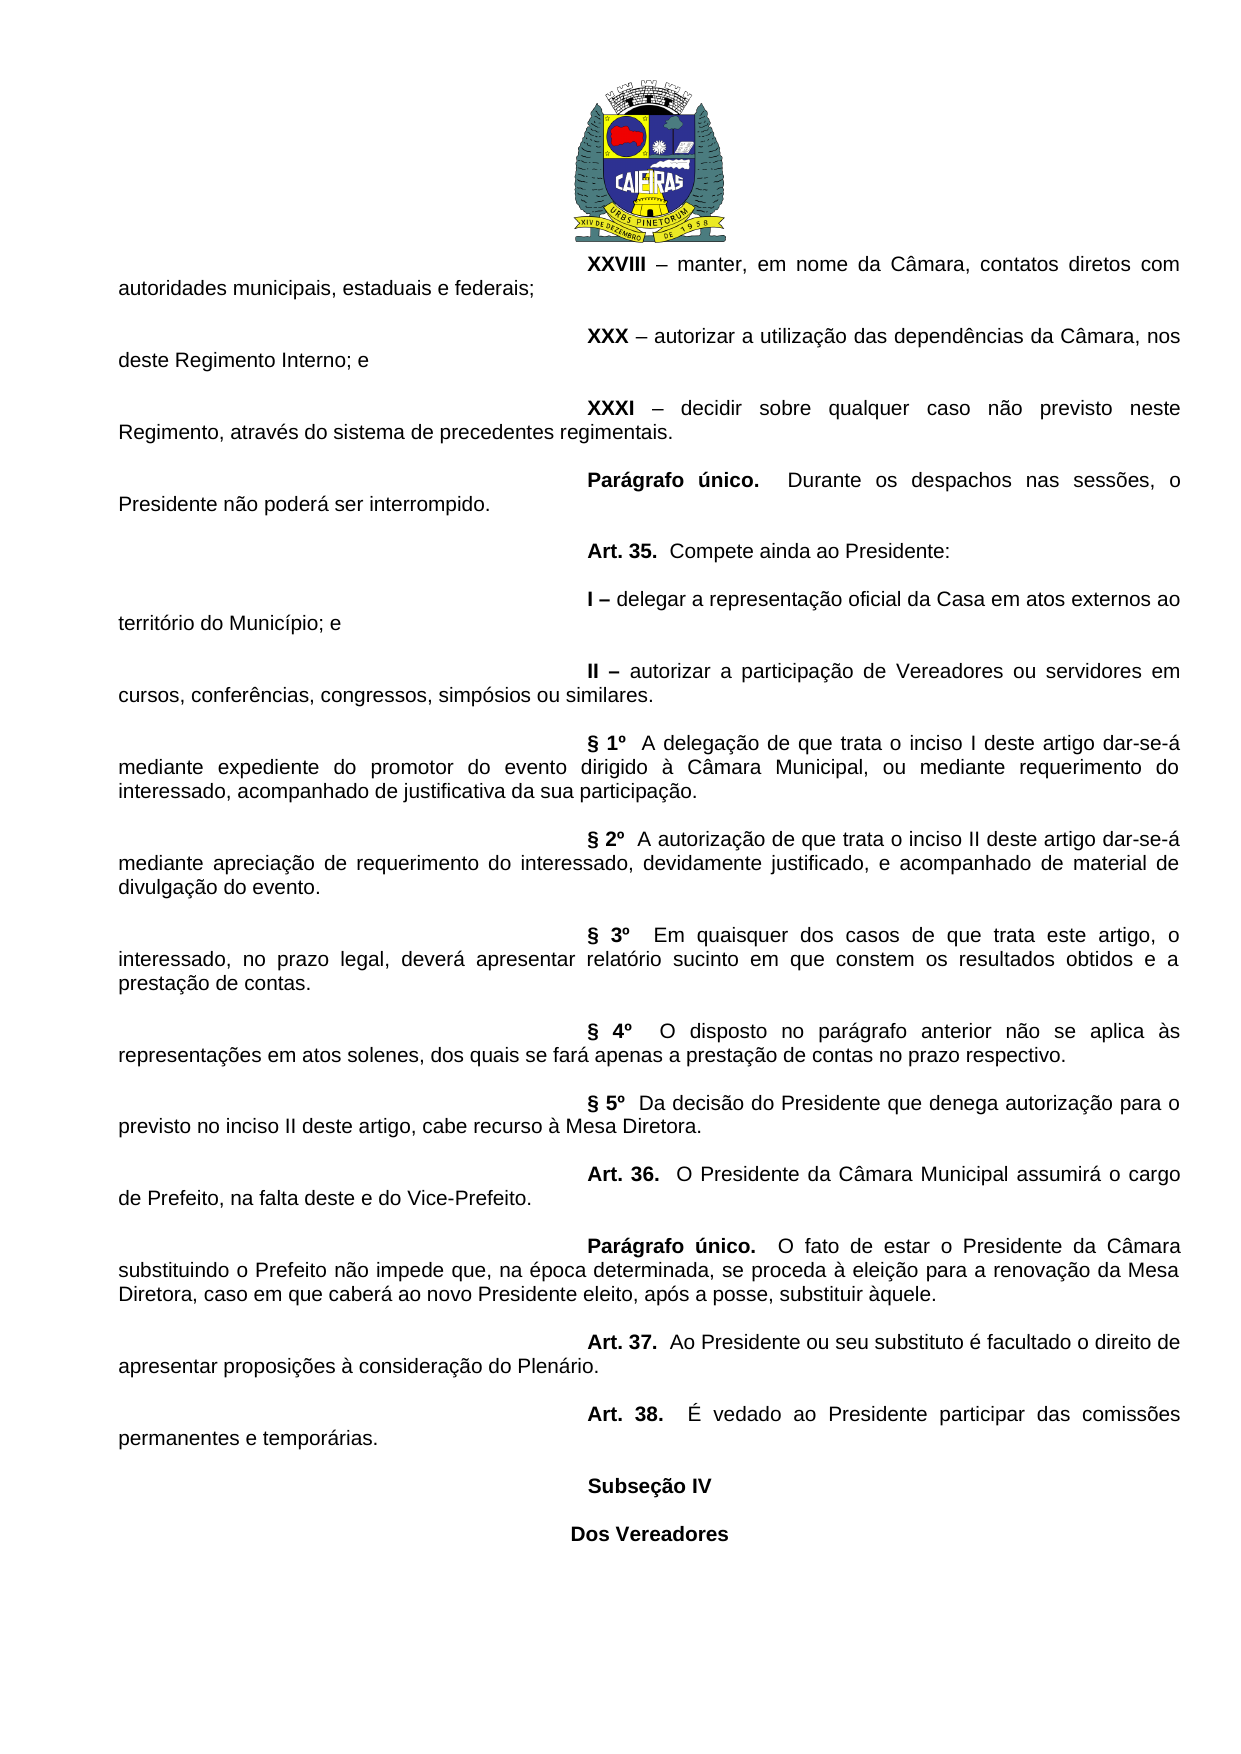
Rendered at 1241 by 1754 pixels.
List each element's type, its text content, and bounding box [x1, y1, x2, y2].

text § 3º Em quaisquer dos casos de que trata este artigo, o interessado, no prazo legal, deverá apresentar relatório sucinto em que constem os resultados obtidos e a prestação de contas. [118, 923, 1181, 994]
text Art. 37. Ao Presidente ou seu substituto é facultado o direito de apresentar proposições à consideração do Plenário. [118, 1330, 1181, 1378]
text XXXI – decidir sobre qualquer caso não previsto neste Regimento, através do sistema de precedentes regimentais. [118, 396, 1181, 443]
text Subseção IV [118, 1474, 1181, 1498]
text Art. 38. É vedado ao Presidente participar das comissões permanentes e temporárias. [118, 1402, 1181, 1450]
text XXVIII – manter, em nome da Câmara, contatos diretos com autoridades municipais, estaduais e federais; [118, 252, 1181, 300]
text § 1º A delegação de que trata o inciso I deste artigo dar-se-á mediante expediente do promotor do evento dirigido à Câmara Municipal, ou mediante requerimento do interessado, acompanhado de justificativa da sua participação. [118, 731, 1181, 803]
text § 2º A autorização de que trata o inciso II deste artigo dar-se-á mediante apreciação de requerimento do interessado, devidamente justificado, e acompanhado de material de divulgação do evento. [118, 827, 1181, 899]
text § 4º O disposto no parágrafo anterior não se aplica às representações em atos solenes, dos quais se fará apenas a prestação de contas no prazo respectivo. [118, 1018, 1181, 1066]
text II – autorizar a participação de Vereadores ou servidores em cursos, conferências, congressos, simpósios ou similares. [118, 659, 1181, 707]
text XXX – autorizar a utilização das dependências da Câmara, nos deste Regimento Interno; e [118, 324, 1181, 372]
picture [573, 73, 727, 252]
text Art. 35. Compete ainda ao Presidente: [118, 539, 1181, 563]
text Dos Vereadores [118, 1522, 1181, 1546]
text Parágrafo único. O fato de estar o Presidente da Câmara substituindo o Prefeito não impede que, na época determinada, se proceda à eleição para a renovação da Mesa Diretora, caso em que caberá ao novo Presidente eleito, após a posse, substituir àquele. [118, 1234, 1181, 1306]
text I – delegar a representação oficial da Casa em atos externos ao território do Município; e [118, 587, 1181, 635]
text Parágrafo único. Durante os despachos nas sessões, o Presidente não poderá ser interrompido. [118, 467, 1181, 515]
text Art. 36. O Presidente da Câmara Municipal assumirá o cargo de Prefeito, na falta deste e do Vice-Prefeito. [118, 1162, 1181, 1210]
text § 5º Da decisão do Presidente que denega autorização para o previsto no inciso II deste artigo, cabe recurso à Mesa Diretora. [118, 1090, 1181, 1138]
